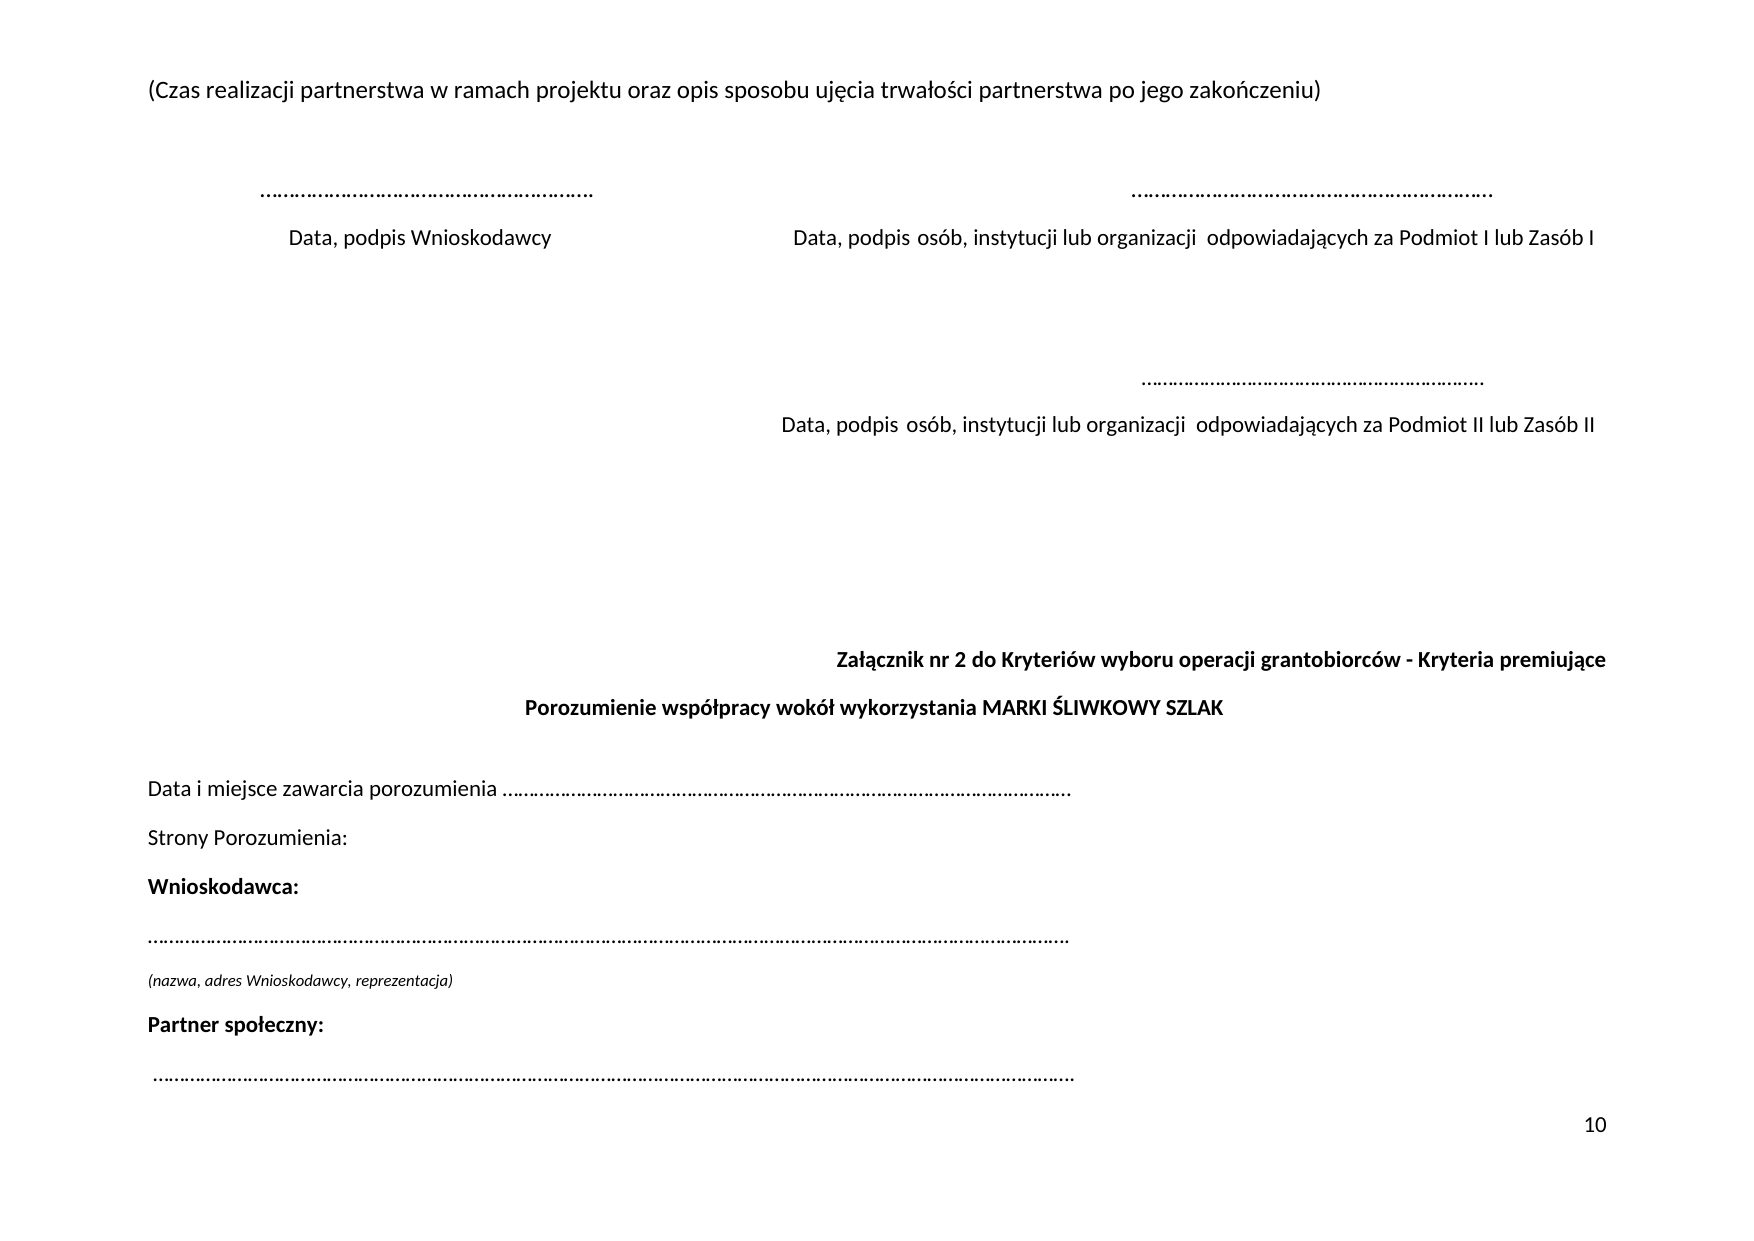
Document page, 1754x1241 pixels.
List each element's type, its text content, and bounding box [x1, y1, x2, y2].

text Wnioskodawca: [148, 872, 1606, 900]
text Partner społeczny: [148, 1010, 1606, 1038]
text Strony Porozumienia: [148, 823, 1606, 851]
text Data i miejsce zawarcia porozumienia ……………………………………………………………………………………………… [148, 774, 1606, 803]
text ……………………………………………………….. [148, 363, 1606, 391]
text Załącznik nr 2 do Kryteriów wyboru operacji grantobiorców - Kryteria premiujące [148, 645, 1606, 673]
text Data, podpis osób, instytucji lub organizacji odpowiadających za Podmiot II lub Zasób II [148, 410, 1606, 438]
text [148, 921, 1606, 949]
text …………………………………………………. ……………………………………………………… [148, 173, 1606, 203]
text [148, 1059, 1606, 1087]
text (nazwa, adres Wnioskodawcy, reprezentacja) [148, 970, 1606, 990]
text (Czas realizacji partnerstwa w ramach projektu oraz opis sposobu ujęcia trwałości partnerstwa po jego zakończeniu) [148, 74, 1606, 104]
text Porozumienie współpracy wokół wykorzystania MARKI ŚLIWKOWY SZLAK [148, 693, 1606, 754]
text Data, podpis Wnioskodawcy Data, podpis osób, instytucji lub organizacji odpowiadających za Podmiot I lub Zasób I [148, 223, 1606, 251]
